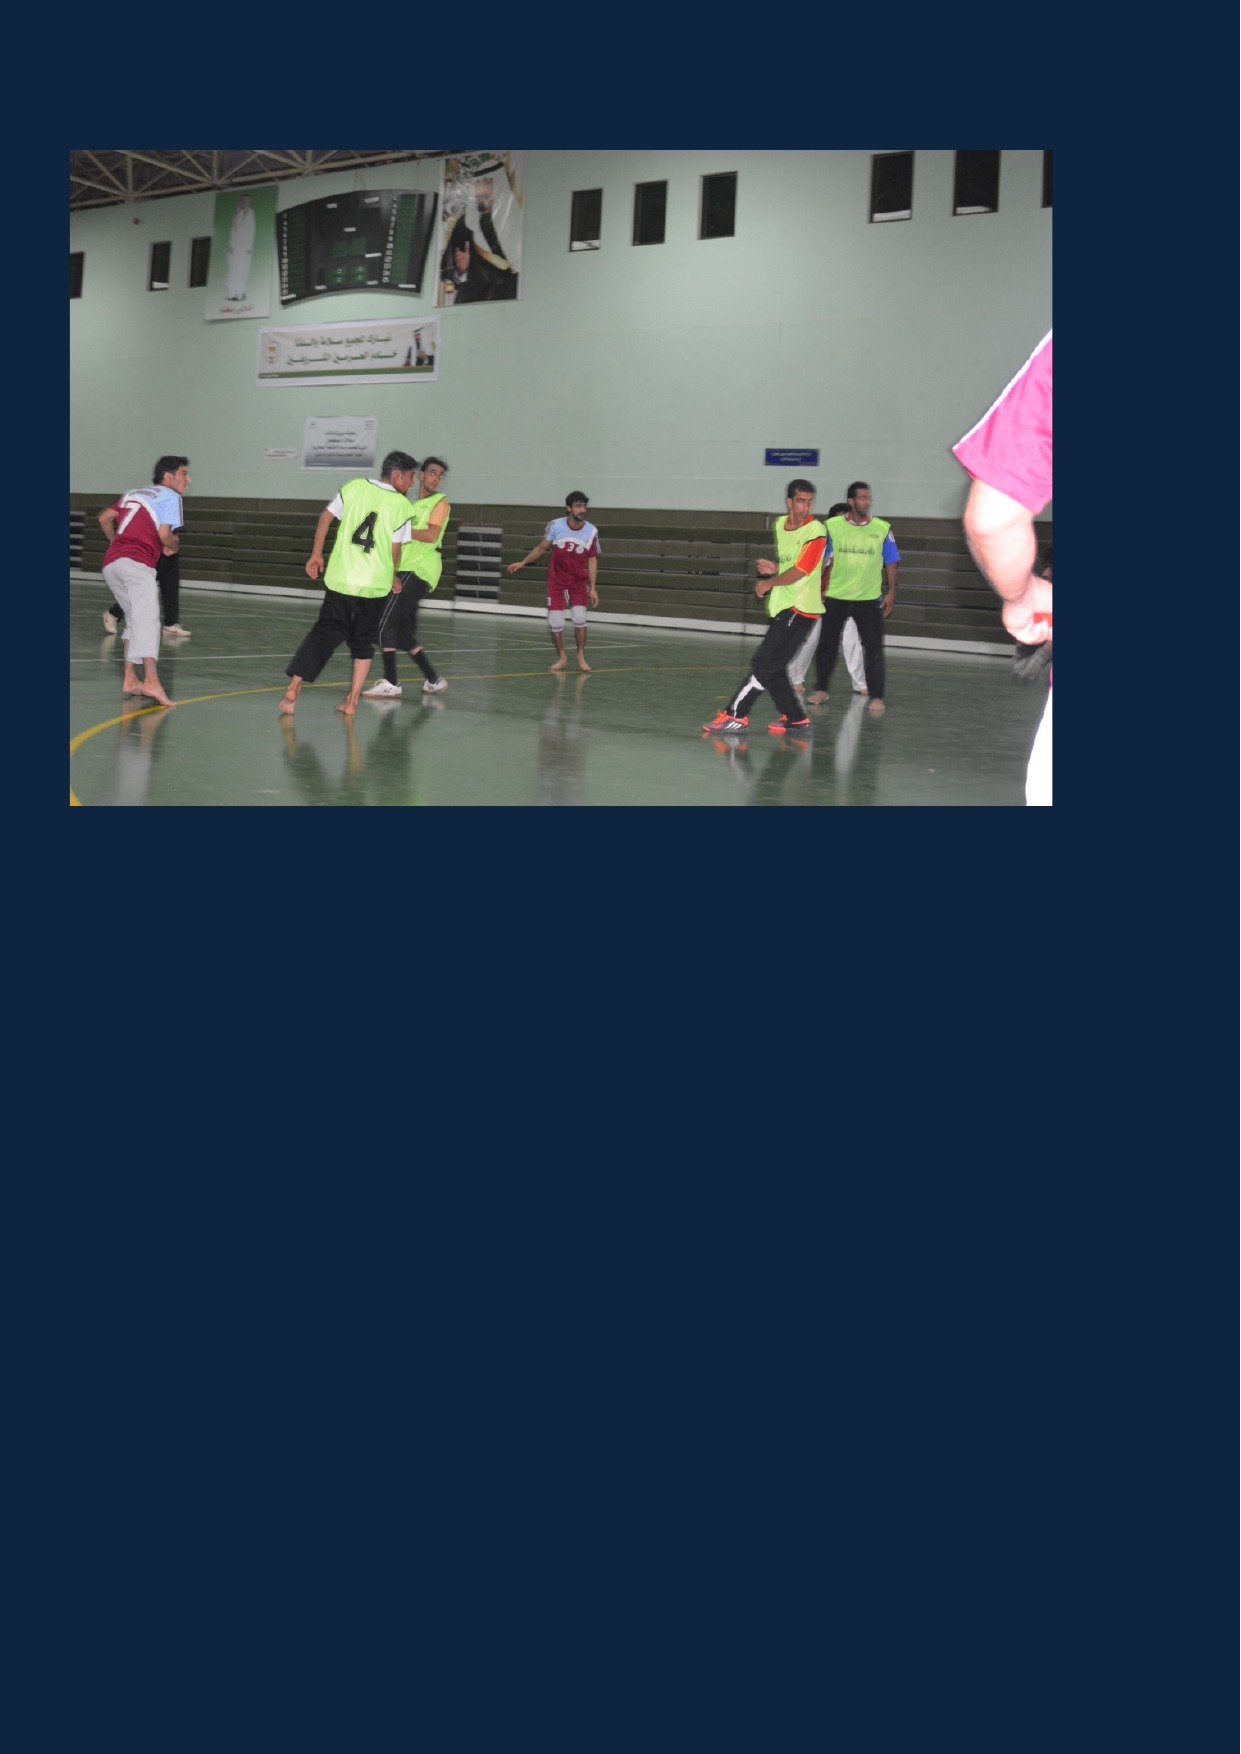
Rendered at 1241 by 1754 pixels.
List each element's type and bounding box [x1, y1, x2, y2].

picture [69, 150, 1053, 806]
